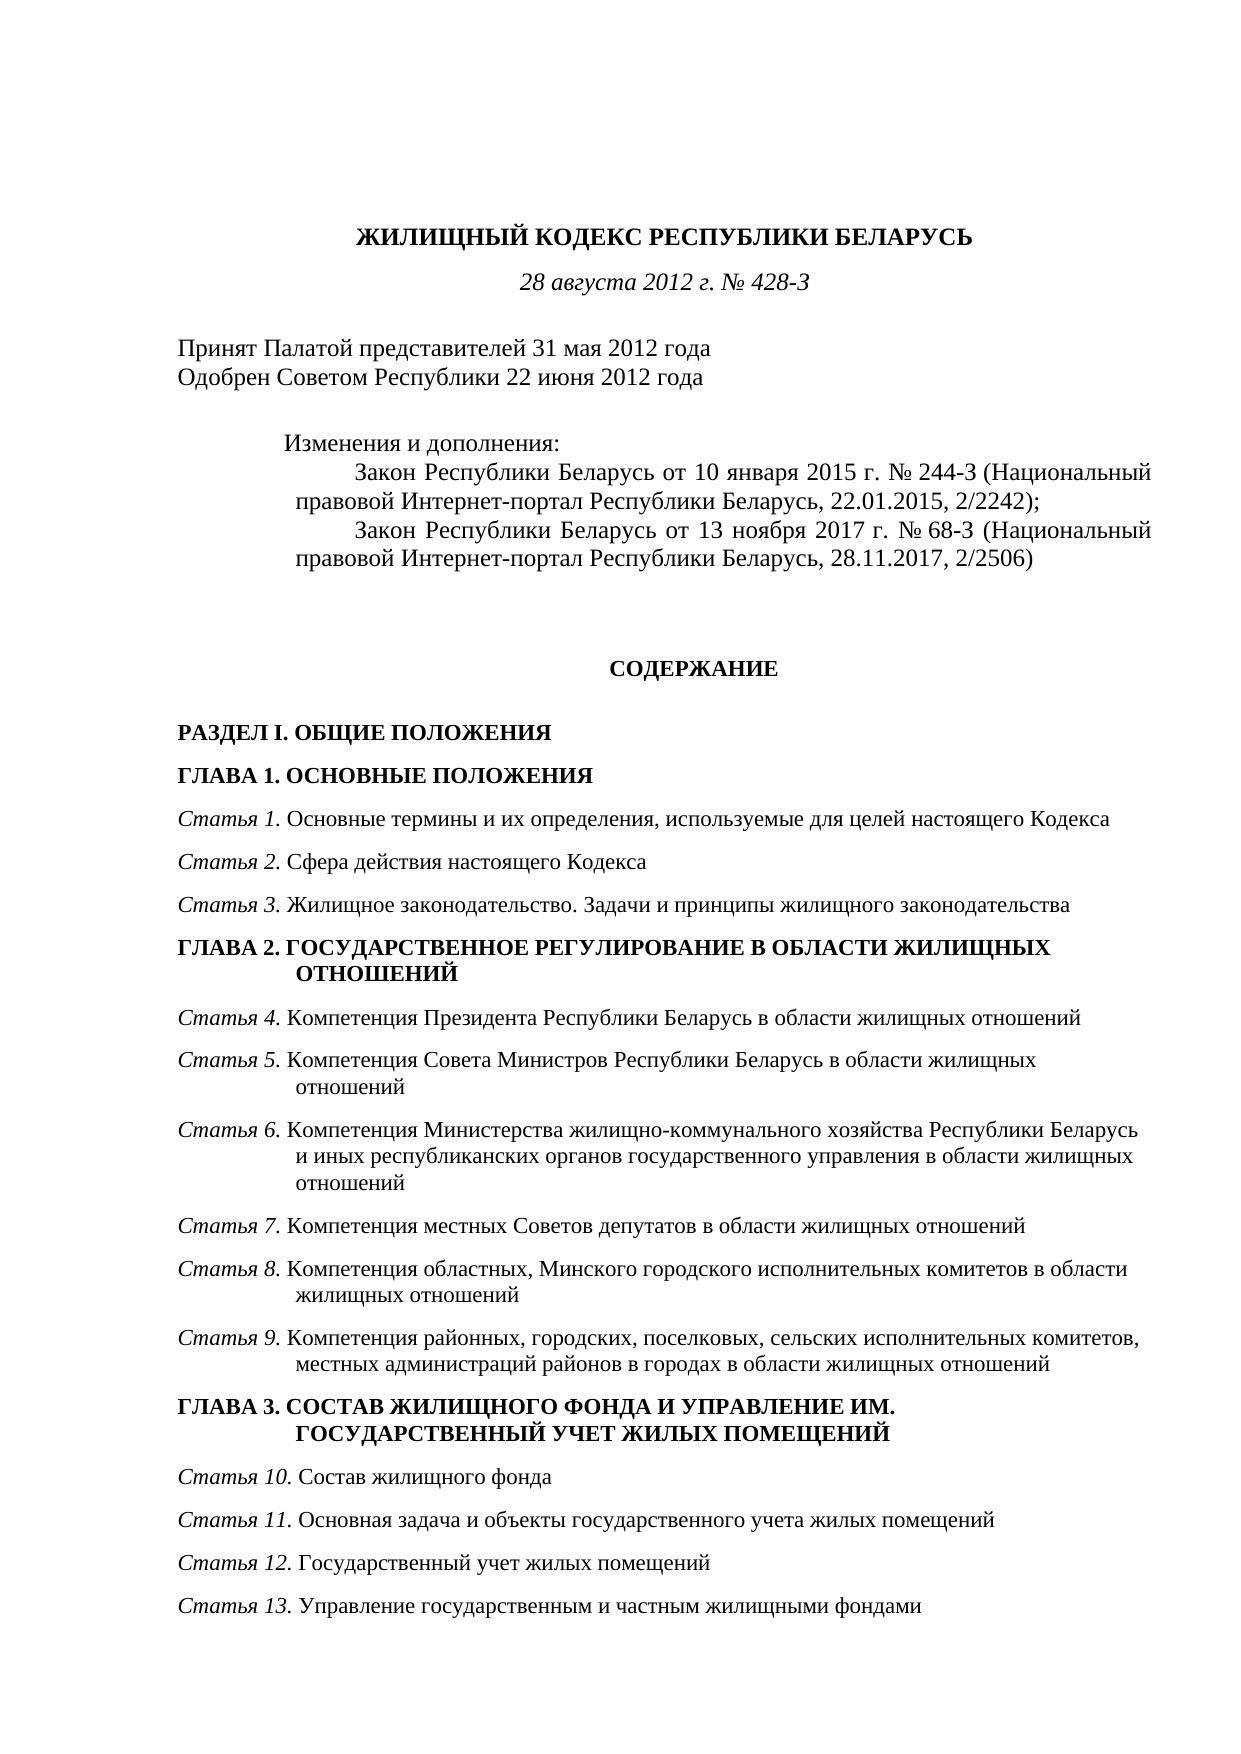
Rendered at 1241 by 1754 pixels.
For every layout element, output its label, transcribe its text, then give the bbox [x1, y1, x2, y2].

text Статья 13. Управление государственным и частным жилищными фондами [177, 1592, 1152, 1618]
title Жилищный кодекс Республики Беларусь [177, 222, 1152, 251]
text 28 августа 2012 г. № 428-З [177, 267, 1152, 296]
text Статья 1. Основные термины и их определения, используемые для целей настоящего Кодекса [177, 805, 1152, 831]
text Статья 5. Компетенция Совета Министров Республики Беларусь в области жилищных отношений [177, 1047, 1152, 1099]
text Статья 8. Компетенция областных, Минского городского исполнительных комитетов в области жилищных отношений [177, 1255, 1152, 1307]
text Статья 2. Сфера действия настоящего Кодекса [177, 848, 1152, 874]
text ГЛАВА 3. СОСТАВ ЖИЛИЩНОГО ФОНДА И УПРАВЛЕНИЕ ИМ. ГОСУДАРСТВЕННЫЙ УЧЕТ ЖИЛЫХ ПОМЕЩЕНИЙ [177, 1393, 1152, 1446]
text Статья 6. Компетенция Министерства жилищно-коммунального хозяйства Республики Беларусь и иных республиканских органов государственного управления в области жилищных отношений [177, 1116, 1152, 1195]
text Статья 10. Состав жилищного фонда [177, 1463, 1152, 1489]
text ГЛАВА 2. ГОСУДАРСТВЕННОЕ РЕГУЛИРОВАНИЕ В ОБЛАСТИ ЖИЛИЩНЫХ ОТНОШЕНИЙ [177, 934, 1152, 987]
text Закон Республики Беларусь от 13 ноября 2017 г. № 68-З (Национальный правовой Интернет-портал Республики Беларусь, 28.11.2017, 2/2506) [295, 515, 1152, 572]
text Статья 12. Государственный учет жилых помещений [177, 1549, 1152, 1575]
text Закон Республики Беларусь от 10 января 2015 г. № 244-З (Национальный правовой Интернет-портал Республики Беларусь, 22.01.2015, 2/2242); [295, 457, 1152, 515]
text Статья 11. Основная задача и объекты государственного учета жилых помещений [177, 1506, 1152, 1532]
text Изменения и дополнения: [283, 428, 1152, 457]
text Статья 4. Компетенция Президента Республики Беларусь в области жилищных отношений [177, 1003, 1152, 1030]
text РАЗДЕЛ I. ОБЩИЕ ПОЛОЖЕНИЯ [177, 719, 1152, 745]
text Статья 3. Жилищное законодательство. Задачи и принципы жилищного законодательства [177, 891, 1152, 917]
text СОДЕРЖАНИЕ [177, 655, 1152, 682]
text Принят Палатой представителей 31 мая 2012 года Одобрен Советом Республики 22 июня 2012 года [177, 333, 1152, 391]
text ГЛАВА 1. ОСНОВНЫЕ ПОЛОЖЕНИЯ [177, 762, 1152, 788]
text Статья 9. Компетенция районных, городских, поселковых, сельских исполнительных комитетов, местных администраций районов в городах в области жилищных отношений [177, 1324, 1152, 1377]
text Статья 7. Компетенция местных Советов депутатов в области жилищных отношений [177, 1212, 1152, 1238]
